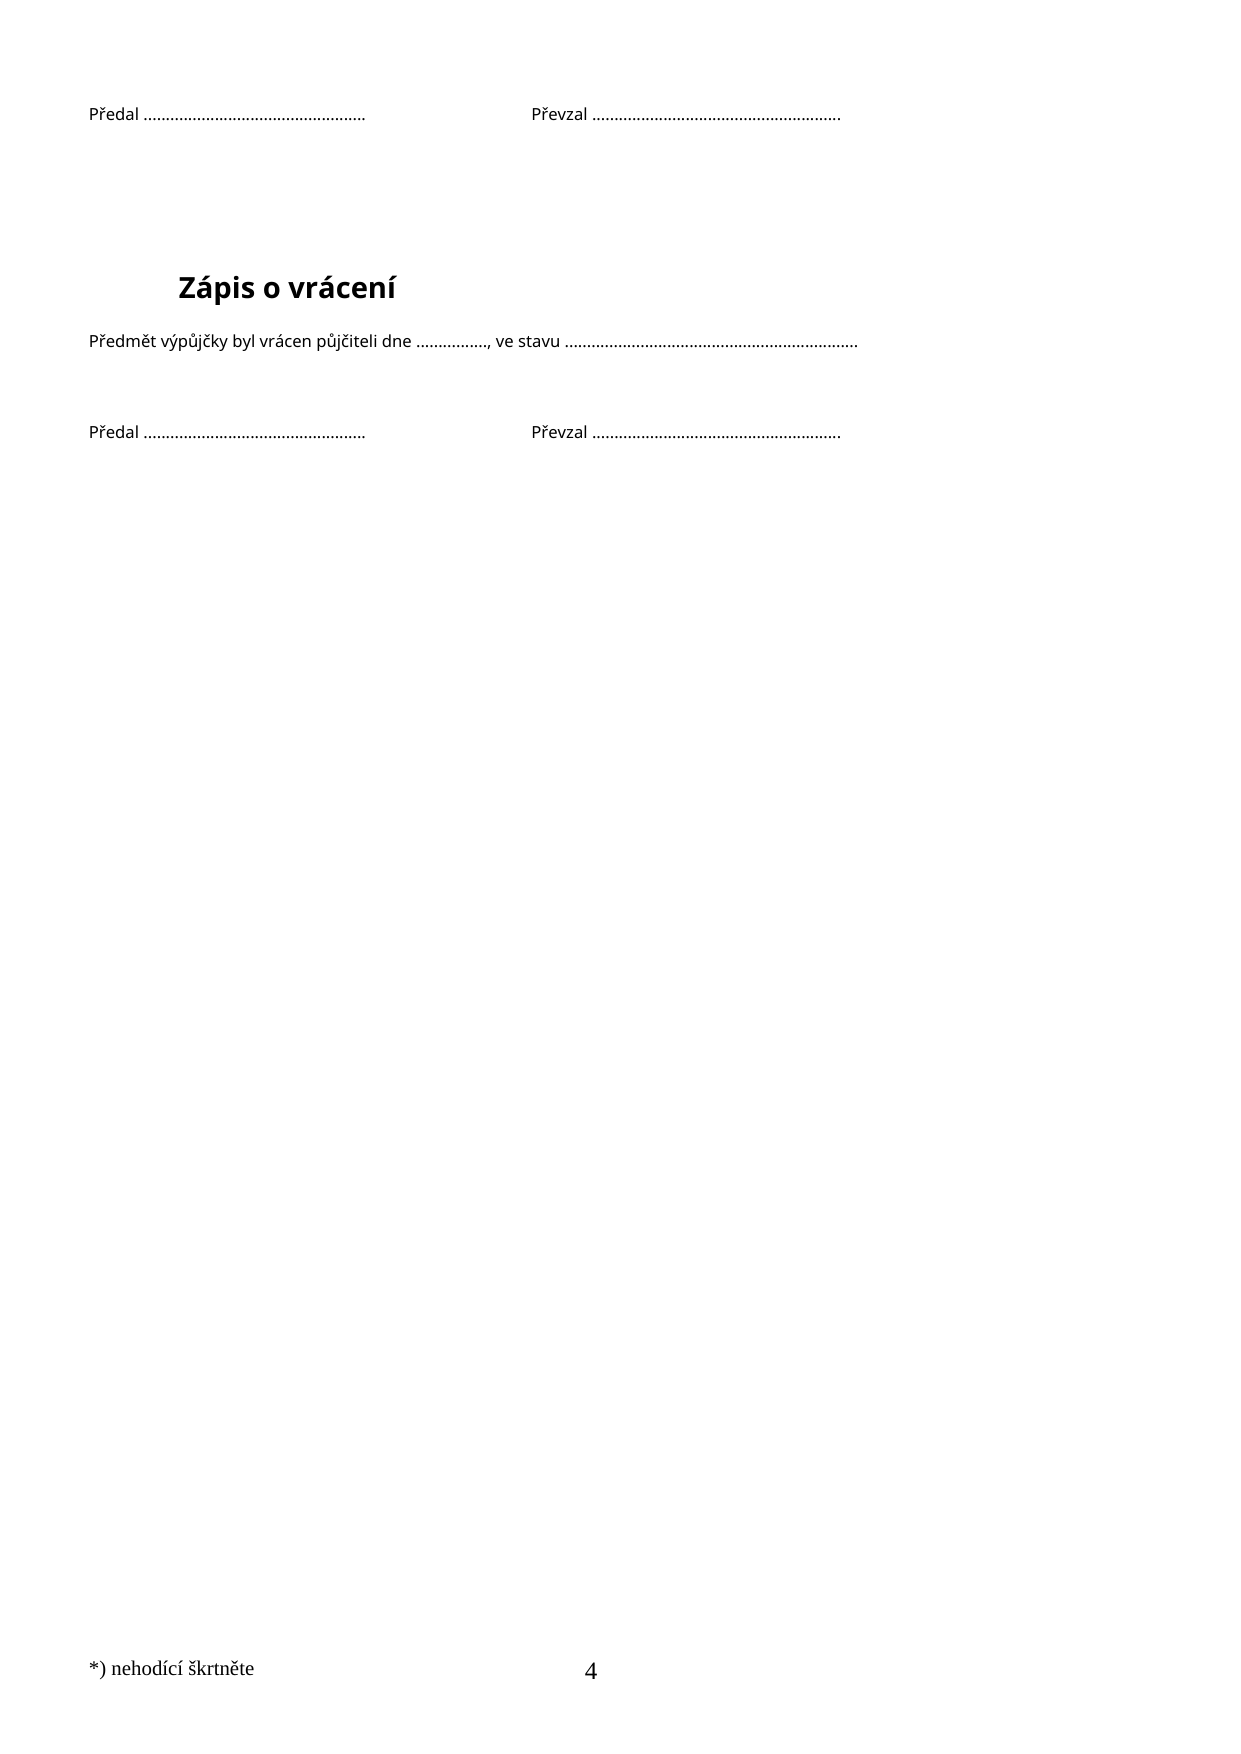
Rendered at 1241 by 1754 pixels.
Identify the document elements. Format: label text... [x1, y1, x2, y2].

subtitle Zápis o vrácení [89, 268, 1092, 307]
text Předal .................................................. Převzal ........................................................ [89, 421, 1092, 443]
text Předmět výpůjčky byl vrácen půjčiteli dne ................, ve stavu .................................................................. [89, 330, 1092, 353]
text Předal .................................................. Převzal ........................................................ [89, 103, 1092, 125]
